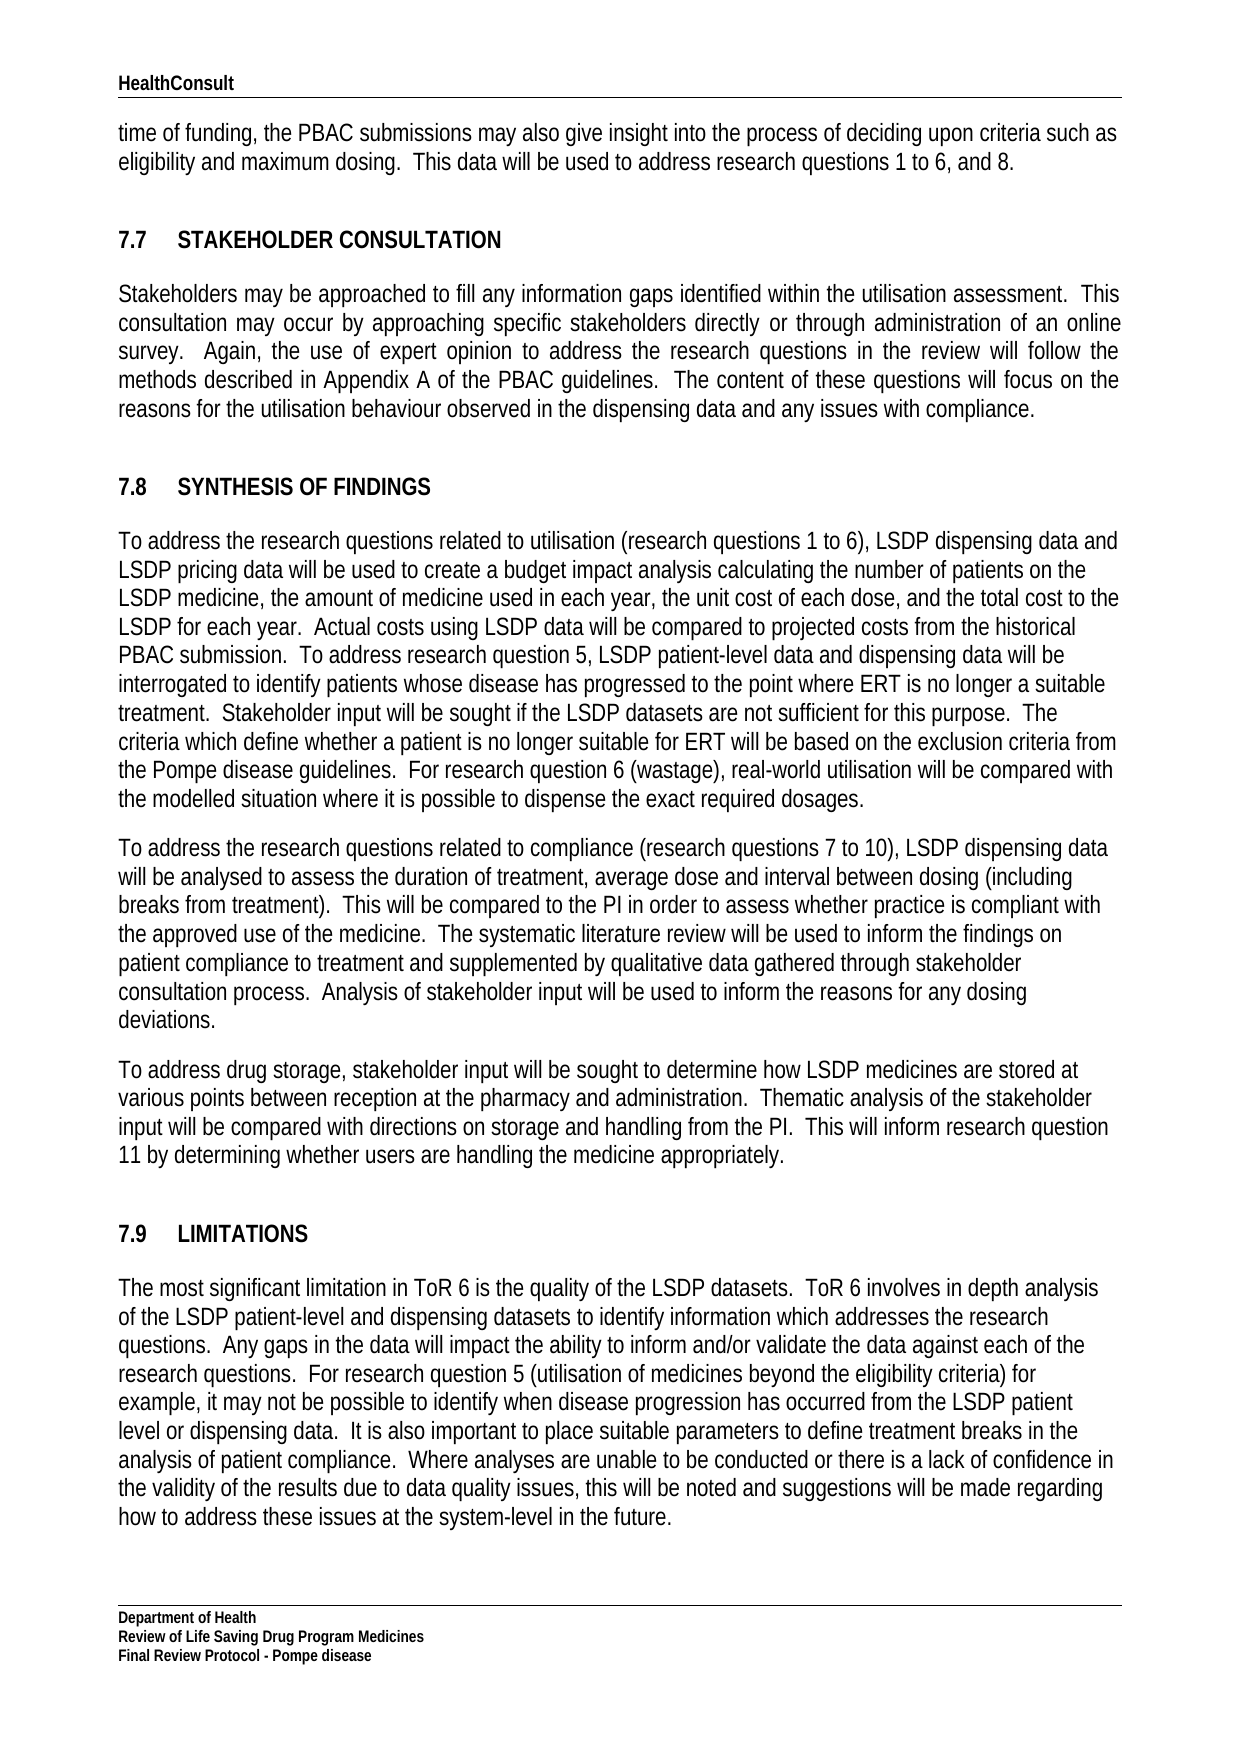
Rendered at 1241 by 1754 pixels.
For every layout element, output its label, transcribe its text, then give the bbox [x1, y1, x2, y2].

text Stakeholders may be approached to fill any information gaps identified within the utilisation assessment. This consultation may occur by approaching specific stakeholders directly or through administration of an online survey. Again, the use of expert opinion to address the research questions in the review will follow the methods described in Appendix A of the PBAC guidelines. The content of these questions will focus on the reasons for the utilisation behaviour observed in the dispensing data and any issues with compliance. [118, 279, 1122, 422]
subtitle Limitations [118, 1219, 1122, 1248]
text The most significant limitation in ToR 6 is the quality of the LSDP datasets. ToR 6 involves in depth analysis of the LSDP patient-level and dispensing datasets to identify information which addresses the research questions. Any gaps in the data will impact the ability to inform and/or validate the data against each of the research questions. For research question 5 (utilisation of medicines beyond the eligibility criteria) for example, it may not be possible to identify when disease progression has occurred from the LSDP patient level or dispensing data. It is also important to place suitable parameters to define treatment breaks in the analysis of patient compliance. Where analyses are unable to be conducted or there is a lack of confidence in the validity of the results due to data quality issues, this will be noted and suggestions will be made regarding how to address these issues at the system-level in the future. [118, 1273, 1122, 1531]
subtitle Synthesis of findings [118, 472, 1122, 501]
text To address the research questions related to utilisation (research questions 1 to 6), LSDP dispensing data and LSDP pricing data will be used to create a budget impact analysis calculating the number of patients on the LSDP medicine, the amount of medicine used in each year, the unit cost of each dose, and the total cost to the LSDP for each year. Actual costs using LSDP data will be compared to projected costs from the historical PBAC submission. To address research question 5, LSDP patient-level data and dispensing data will be interrogated to identify patients whose disease has progressed to the point where ERT is no longer a suitable treatment. Stakeholder input will be sought if the LSDP datasets are not sufficient for this purpose. The criteria which define whether a patient is no longer suitable for ERT will be based on the exclusion criteria from the Pompe disease guidelines. For research question 6 (wastage), real-world utilisation will be compared with the modelled situation where it is possible to dispense the exact required dosages. [118, 526, 1122, 812]
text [118, 118, 1122, 175]
subtitle Stakeholder consultation [118, 225, 1122, 254]
text To address the research questions related to compliance (research questions 7 to 10), LSDP dispensing data will be analysed to assess the duration of treatment, average dose and interval between dosing (including breaks from treatment). This will be compared to the PI in order to assess whether practice is compliant with the approved use of the medicine. The systematic literature review will be used to inform the findings on patient compliance to treatment and supplemented by qualitative data gathered through stakeholder consultation process. Analysis of stakeholder input will be used to inform the reasons for any dosing deviations. [118, 833, 1122, 1034]
text To address drug storage, stakeholder input will be sought to determine how LSDP medicines are stored at various points between reception at the pharmacy and administration. Thematic analysis of the stakeholder input will be compared with directions on storage and handling from the PI. This will inform research question 11 by determining whether users are handling the medicine appropriately. [118, 1054, 1122, 1169]
